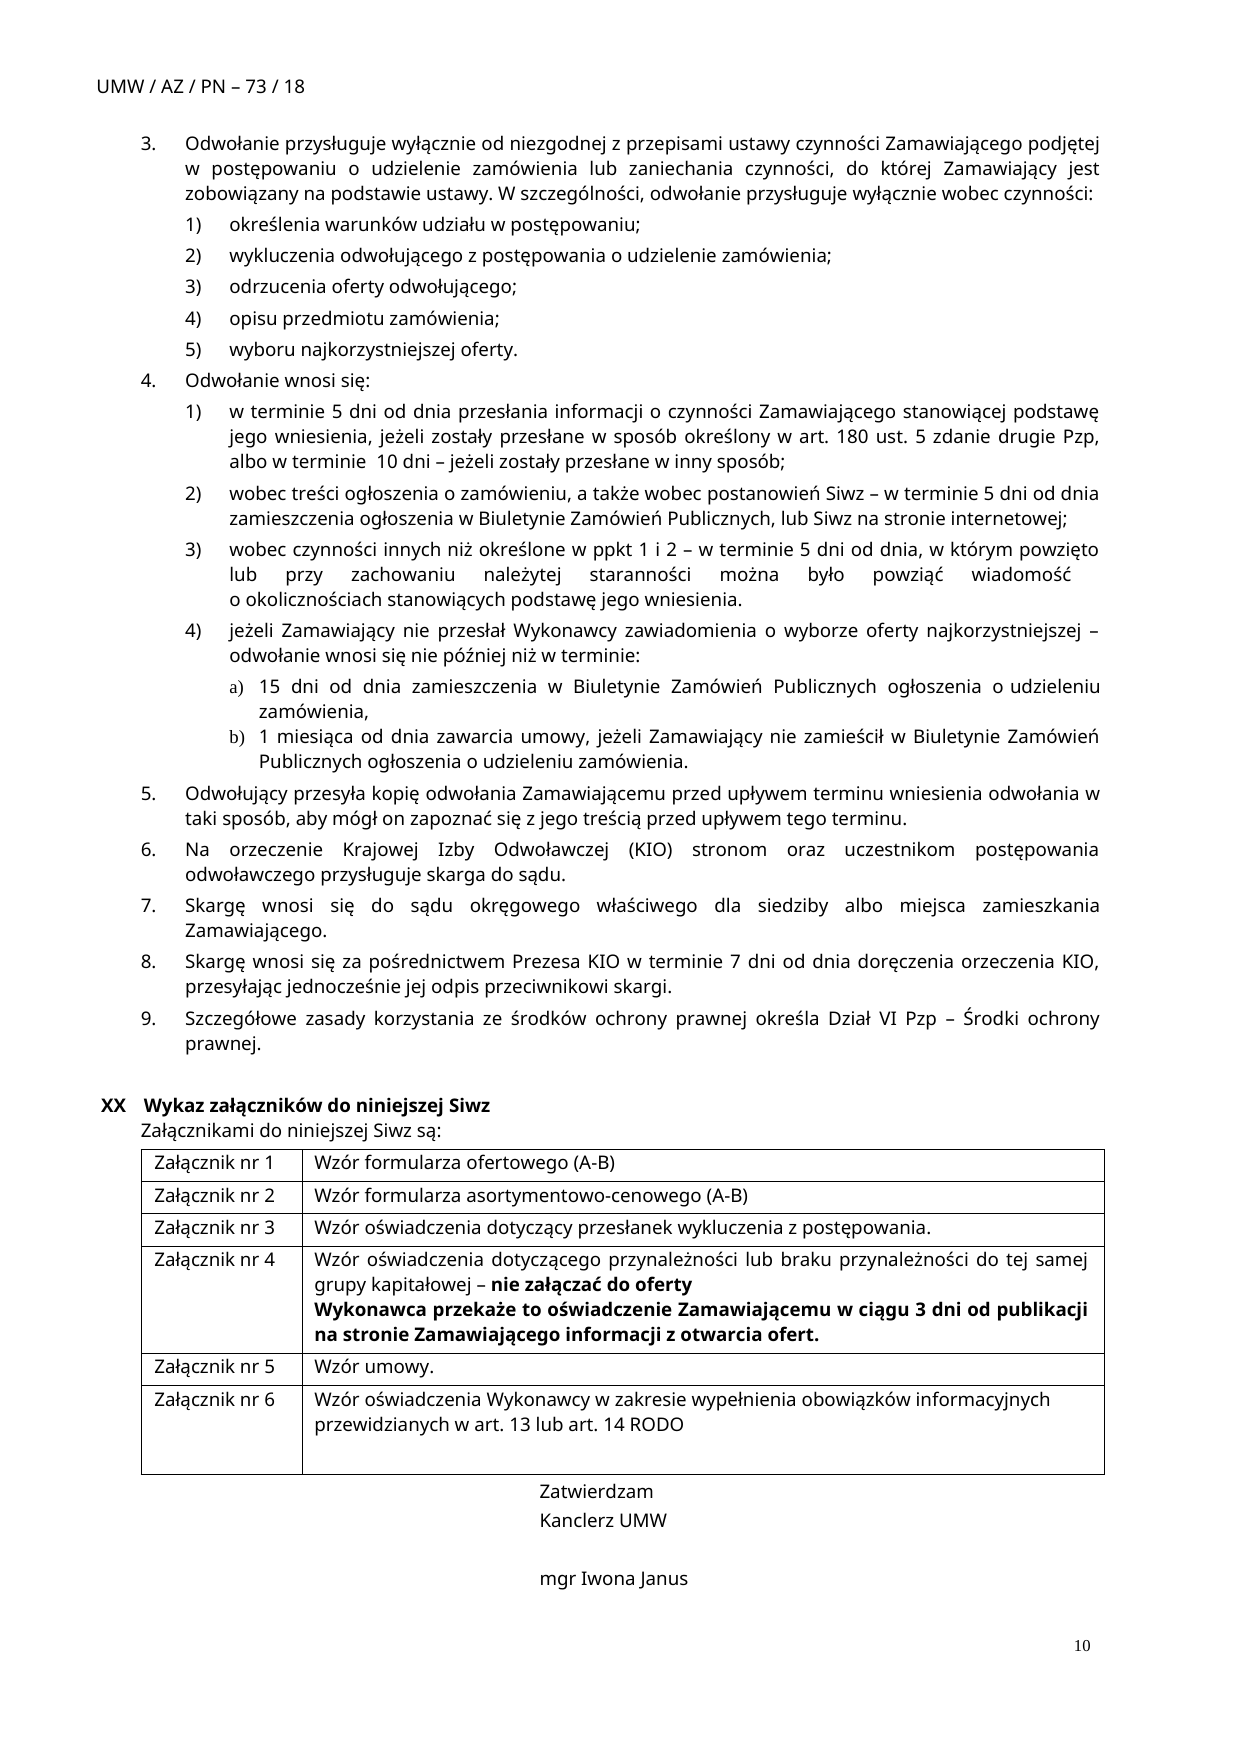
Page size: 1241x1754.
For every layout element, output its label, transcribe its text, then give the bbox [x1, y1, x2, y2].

table_header [142, 1150, 302, 1181]
list wobec czynności innych niż określone w ppkt 1 i 2 – w terminie 5 dni od dnia, w którym powzięto lub przy zachowaniu należytej staranności można było powziąć wiadomość o okolicznościach stanowiących podstawę jego wniesienia. [185, 536, 1100, 611]
list wyboru najkorzystniejszej oferty. [185, 336, 1100, 361]
table_cell Wzór oświadczenia dotyczącego przynależności lub braku przynależności do tej samej grupy kapitałowej – nie załączać do oferty Wykonawca przekaże to oświadczenie Zamawiającemu w ciągu 3 dni od publikacji na stronie Zamawiającego informacji z otwarcia ofert. [303, 1247, 1104, 1353]
subtitle Wykaz załączników do niniejszej Siwz [126, 1092, 1086, 1117]
list wobec treści ogłoszenia o zamówieniu, a także wobec postanowień Siwz – w terminie 5 dni od dnia zamieszczenia ogłoszenia w Biuletynie Zamówień Publicznych, lub Siwz na stronie internetowej; [185, 480, 1100, 530]
table_cell [142, 1214, 302, 1246]
table_cell [142, 1182, 302, 1213]
text Zatwierdzam [466, 1475, 1090, 1504]
table_cell [142, 1386, 302, 1474]
text Załącznikami do niniejszej Siwz są: [141, 1117, 1086, 1142]
list Skargę wnosi się do sądu okręgowego właściwego dla siedziby albo miejsca zamieszkania Zamawiającego. [141, 892, 1100, 942]
list Na orzeczenie Krajowej Izby Odwoławczej (KIO) stronom oraz uczestnikom postępowania odwoławczego przysługuje skarga do sądu. [141, 836, 1100, 886]
list odrzucenia oferty odwołującego; [185, 274, 1100, 299]
text mgr Iwona Janus [96, 1562, 1090, 1591]
list 15 dni od dnia zamieszczenia w Biuletynie Zamówień Publicznych ogłoszenia o udzieleniu zamówienia, [229, 674, 1100, 724]
table_cell Wzór formularza asortymentowo-cenowego (A-B) [303, 1182, 1104, 1213]
list wykluczenia odwołującego z postępowania o udzielenie zamówienia; [185, 242, 1100, 267]
list opisu przedmiotu zamówienia; [185, 305, 1100, 330]
list 1 miesiąca od dnia zawarcia umowy, jeżeli Zamawiający nie zamieścił w Biuletynie Zamówień Publicznych ogłoszenia o udzieleniu zamówienia. [229, 724, 1100, 774]
list Skargę wnosi się za pośrednictwem Prezesa KIO w terminie 7 dni od dnia doręczenia orzeczenia KIO, przesyłając jednocześnie jej odpis przeciwnikowi skargi. [141, 949, 1100, 999]
list w terminie 5 dni od dnia przesłania informacji o czynności Zamawiającego stanowiącej podstawę jego wniesienia, jeżeli zostały przesłane w sposób określony w art. 180 ust. 5 zdanie drugie Pzp, albo w terminie 10 dni – jeżeli zostały przesłane w inny sposób; [185, 399, 1100, 474]
text Kanclerz UMW [466, 1504, 1090, 1533]
table_cell Wzór oświadczenia Wykonawcy w zakresie wypełnienia obowiązków informacyjnych przewidzianych w art. 13 lub art. 14 RODO [303, 1386, 1104, 1474]
list Szczegółowe zasady korzystania ze środków ochrony prawnej określa Dział VI Pzp – Środki ochrony prawnej. [141, 1005, 1100, 1055]
table_cell Wzór umowy. [303, 1354, 1104, 1385]
list Odwołujący przesyła kopię odwołania Zamawiającemu przed upływem terminu wniesienia odwołania w taki sposób, aby mógł on zapoznać się z jego treścią przed upływem tego terminu. [141, 780, 1100, 830]
table_cell Wzór oświadczenia dotyczący przesłanek wykluczenia z postępowania. [303, 1214, 1104, 1246]
table_cell [142, 1247, 302, 1353]
list określenia warunków udziału w postępowaniu; [185, 211, 1100, 236]
list jeżeli Zamawiający nie przesłał Wykonawcy zawiadomienia o wyborze oferty najkorzystniejszej – odwołanie wnosi się nie później niż w terminie: [185, 617, 1100, 667]
table_header Wzór formularza ofertowego (A-B) [303, 1150, 1104, 1181]
table_cell [142, 1354, 302, 1385]
list Odwołanie wnosi się: [141, 367, 1100, 392]
list Odwołanie przysługuje wyłącznie od niezgodnej z przepisami ustawy czynności Zamawiającego podjętej w postępowaniu o udzielenie zamówienia lub zaniechania czynności, do której Zamawiający jest zobowiązany na podstawie ustawy. W szczególności, odwołanie przysługuje wyłącznie wobec czynności: [141, 130, 1100, 205]
